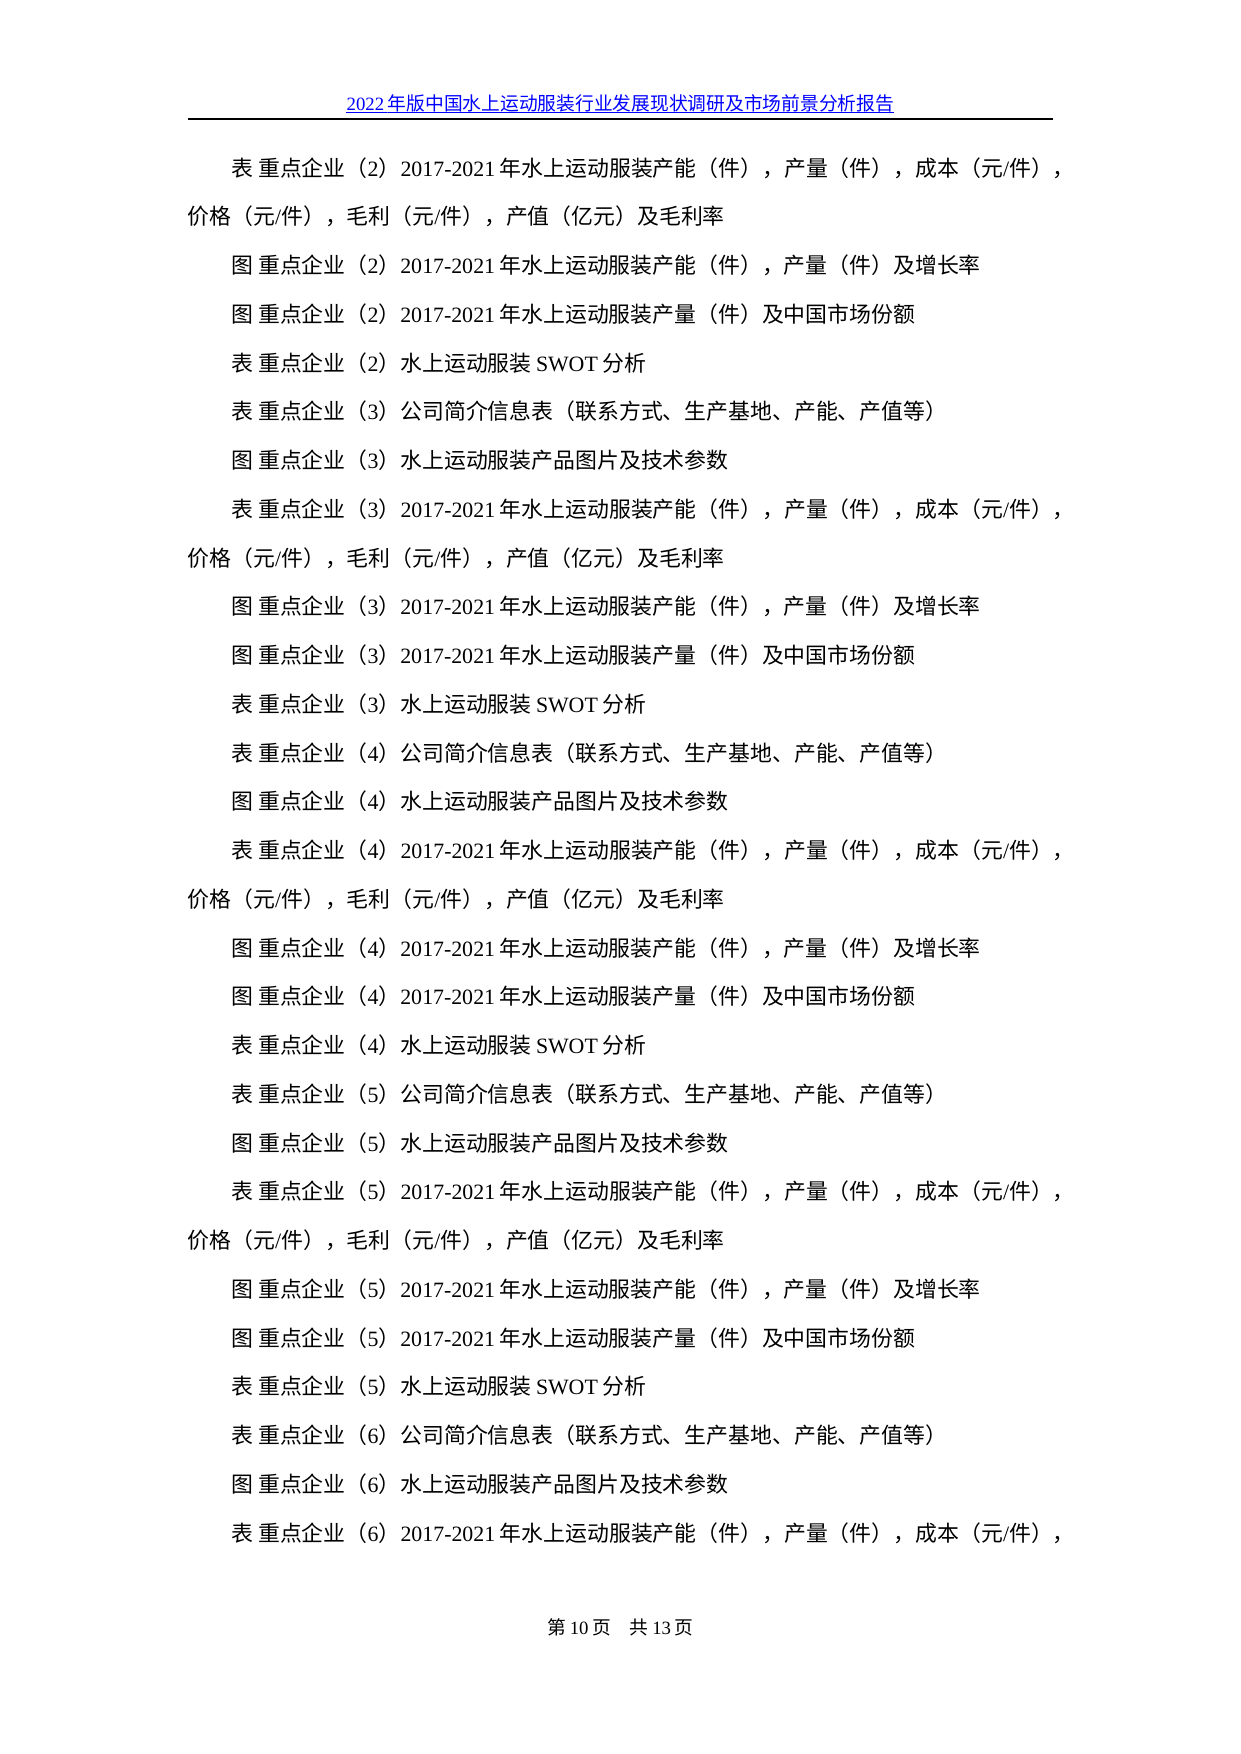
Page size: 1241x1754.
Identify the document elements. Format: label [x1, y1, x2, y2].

text [187, 150, 1053, 1548]
